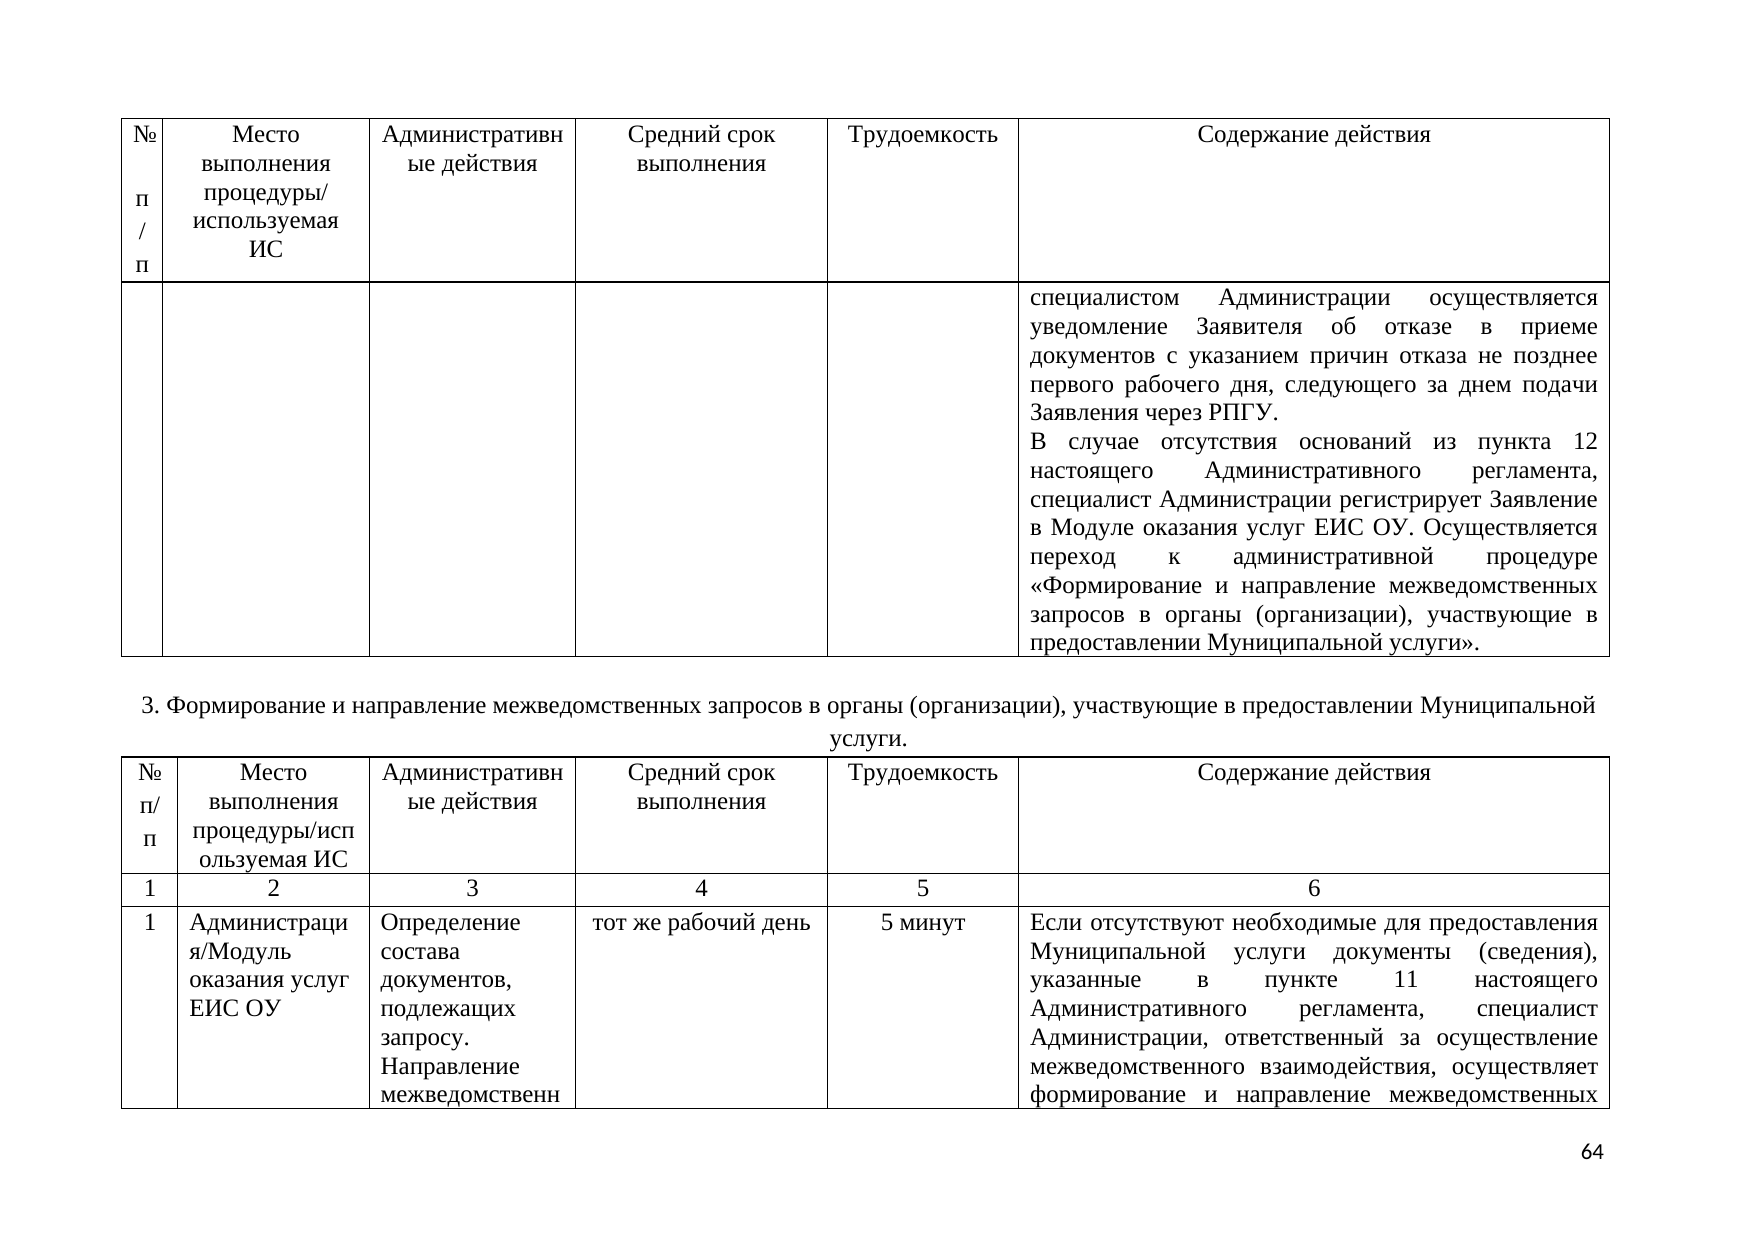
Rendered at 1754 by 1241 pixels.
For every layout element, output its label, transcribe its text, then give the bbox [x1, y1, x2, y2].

table_header Административные действия [370, 119, 575, 281]
table_cell 4 [576, 874, 827, 906]
table_header Средний срок выполнения [576, 119, 827, 281]
table_header Место выполнения процедуры/используемая ИС [178, 758, 369, 872]
table_header Средний срок выполнения [576, 758, 827, 872]
table_header Содержание действия [1019, 758, 1609, 872]
table_header Трудоемкость [828, 758, 1018, 872]
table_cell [1019, 907, 1609, 1108]
table_header Трудоемкость [828, 119, 1018, 281]
table_cell [828, 283, 1018, 656]
table_header Место выполнения процедуры/ используемая ИС [163, 119, 369, 281]
table_header Административные действия [370, 758, 575, 872]
table_cell 5 [828, 874, 1018, 906]
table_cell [370, 907, 575, 1108]
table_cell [178, 907, 369, 1108]
text 3. Формирование и направление межведомственных запросов в органы (организации), участвующие в предоставлении Муниципальной услуги. [133, 690, 1604, 752]
table_header № п/п [122, 119, 162, 281]
table_cell 1 [122, 907, 177, 1108]
table_header № п/п [122, 758, 177, 872]
table_cell тот же рабочий день [576, 907, 827, 1108]
table_cell 2 [178, 874, 369, 906]
table_cell 5 минут [828, 907, 1018, 1108]
table_cell 1 [122, 874, 177, 906]
table_header Содержание действия [1019, 119, 1609, 281]
table_cell 6 [1019, 874, 1609, 906]
table_cell 3 [370, 874, 575, 906]
